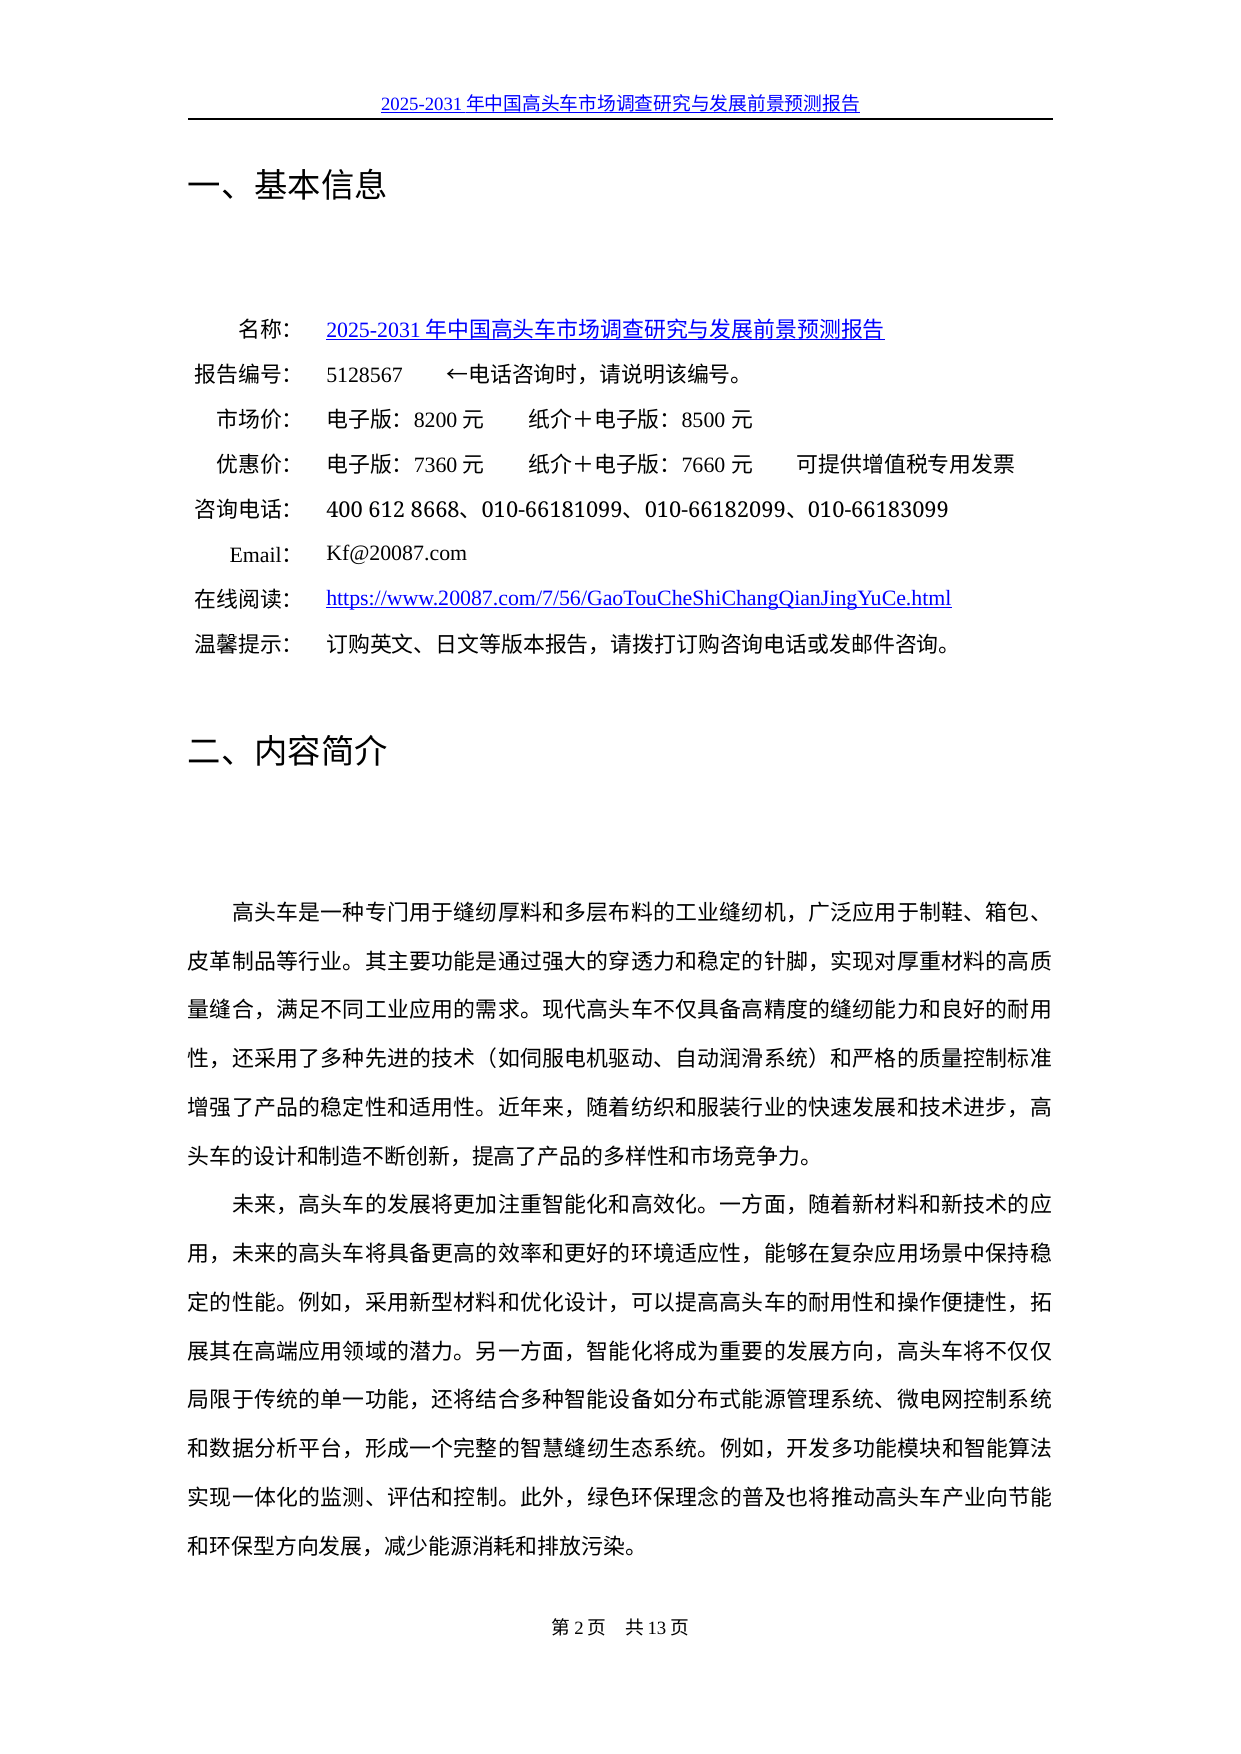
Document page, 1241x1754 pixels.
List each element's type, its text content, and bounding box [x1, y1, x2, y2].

table_cell 5128567 ←电话咨询时，请说明该编号。 [315, 357, 1073, 402]
table_cell 400 612 8668、010-66181099、010-66182099、010-66183099 [315, 492, 1073, 537]
table_cell 温馨提示： [167, 627, 315, 672]
table_cell 在线阅读： [167, 582, 315, 627]
table_cell 咨询电话： [167, 492, 315, 537]
table_cell Kf@20087.com [315, 537, 1073, 582]
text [187, 894, 1053, 1561]
table_header 名称： [167, 312, 315, 357]
title 二、内容简介 [187, 717, 1053, 782]
table_cell 报告编号： [167, 357, 315, 402]
title 一、基本信息 [187, 150, 1053, 215]
table_cell 电子版：8200 元 纸介＋电子版：8500 元 [315, 402, 1073, 447]
table_cell [315, 582, 1073, 627]
table_cell 电子版：7360 元 纸介＋电子版：7660 元 可提供增值税专用发票 [315, 447, 1073, 492]
table_header 2025-2031年中国高头车市场调查研究与发展前景预测报告 [315, 312, 1073, 357]
table_cell 订购英文、日文等版本报告，请拨打订购咨询电话或发邮件咨询。 [315, 627, 1073, 672]
table_cell Email： [167, 537, 315, 582]
table_cell 优惠价： [167, 447, 315, 492]
table_cell 市场价： [167, 402, 315, 447]
